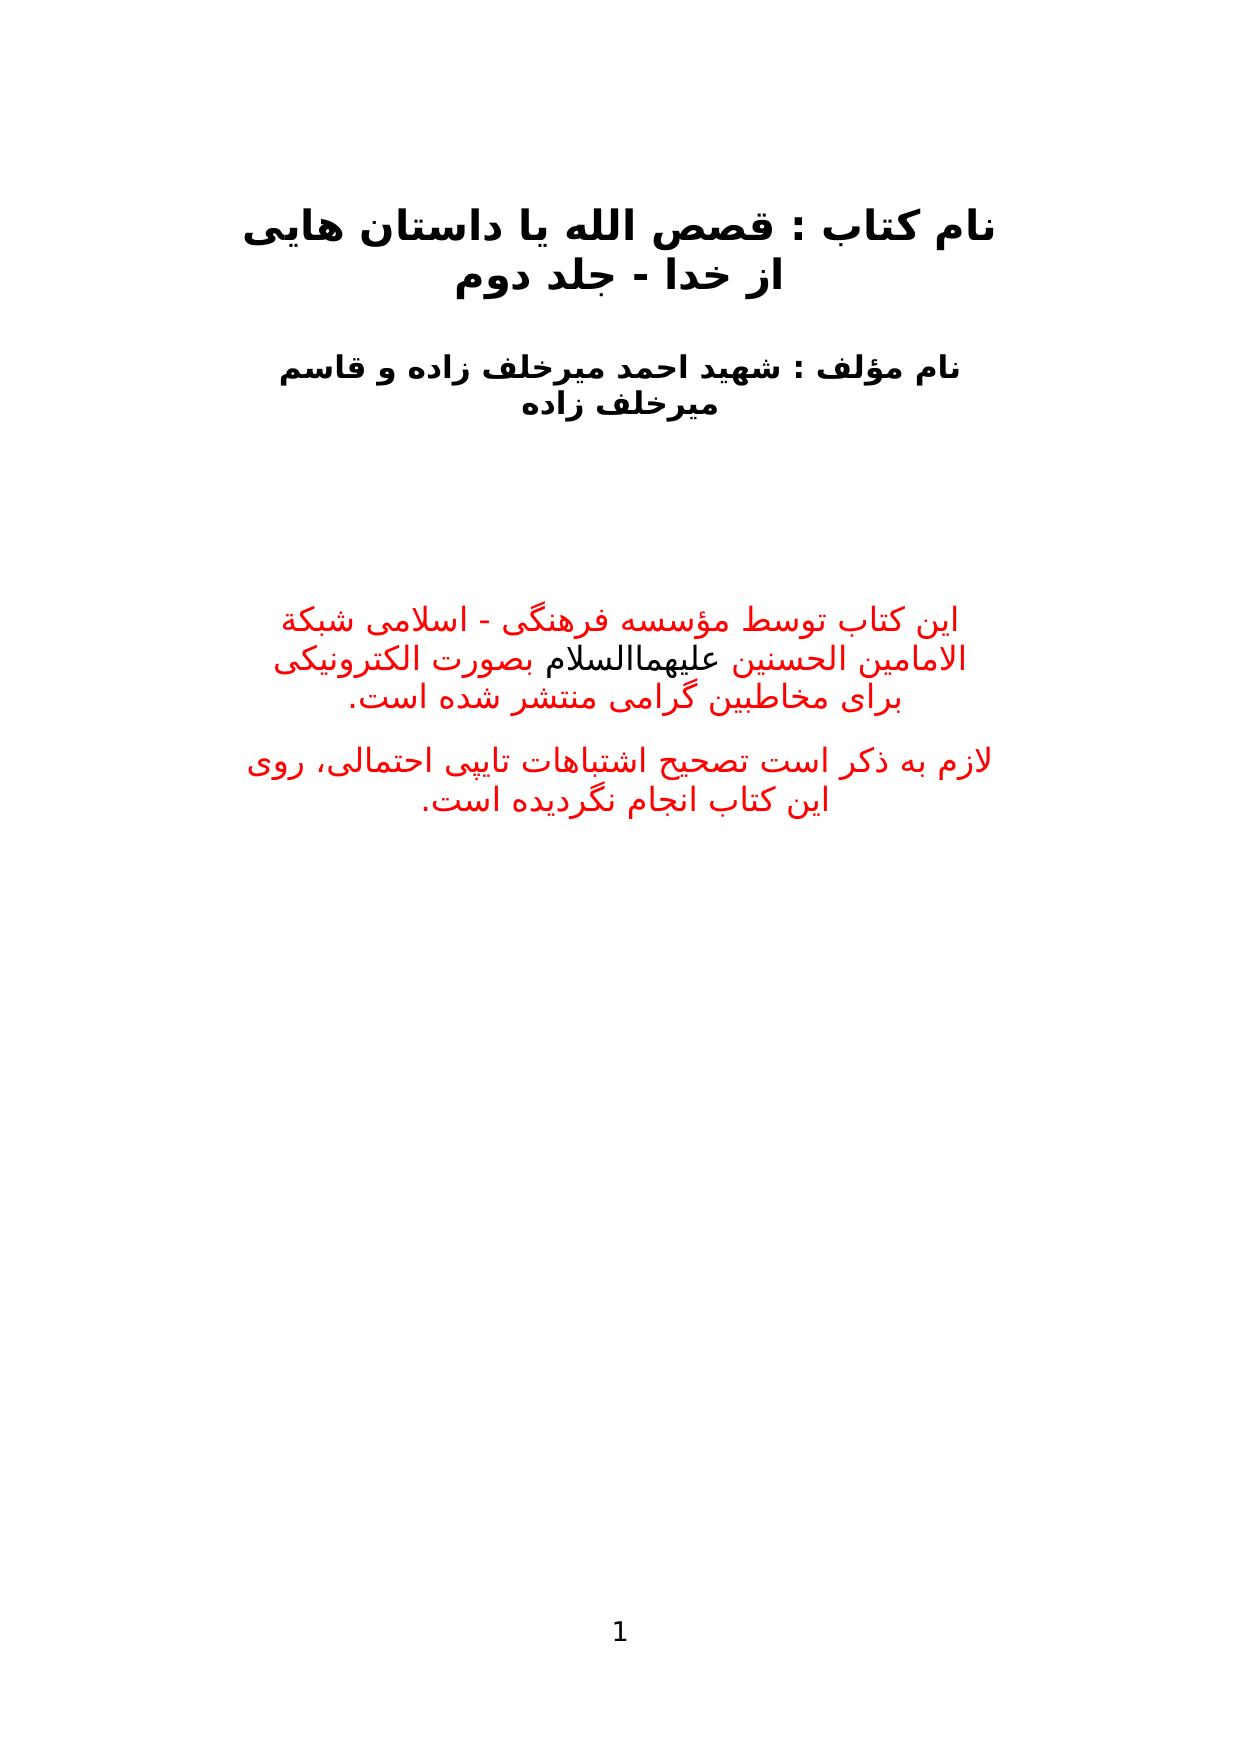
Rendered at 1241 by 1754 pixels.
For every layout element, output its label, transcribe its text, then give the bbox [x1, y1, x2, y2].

text نام كتاب : قصص الله يا داستان هايى از خدا - جلد دوم [236, 202, 1004, 299]
text لازم به ذکر است تصحیح اشتباهات تایپی احتمالی، روی این کتاب انجام نگردیده است. [236, 742, 1004, 819]
text نام مؤلف : شهيد احمد ميرخلف زاده و قاسم ميرخلف زاده [236, 349, 1004, 422]
text این کتاب توسط مؤسسه فرهنگی - اسلامی شبکة الامامین الحسنین عليهما‌السلام بصورت الکترونیکی برای مخاطبین گرامی منتشر شده است. [236, 600, 1004, 717]
